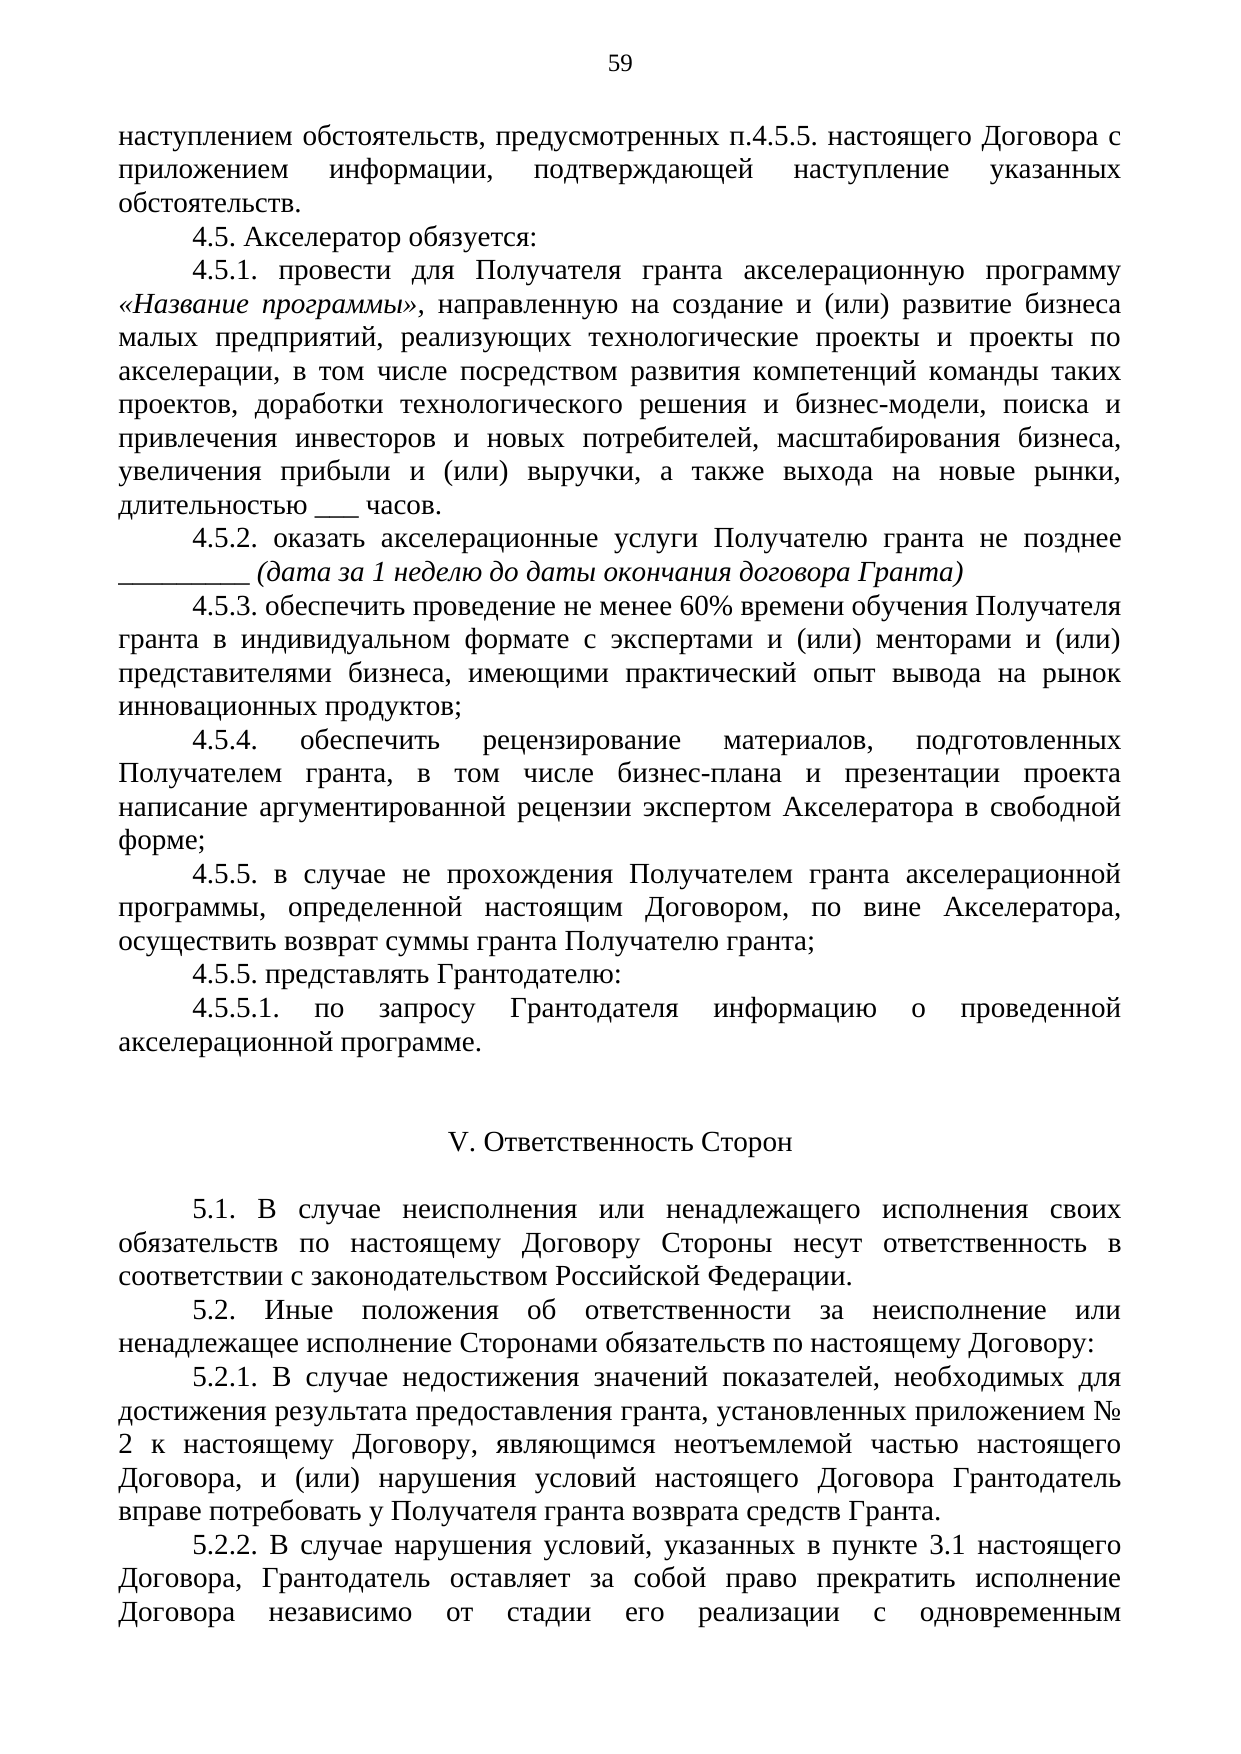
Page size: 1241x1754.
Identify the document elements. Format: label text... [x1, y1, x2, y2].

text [118, 1527, 1122, 1627]
text 4.5.5. в случае не прохождения Получателем гранта акселерационной программы, определенной настоящим Договором, по вине Акселератора, осуществить возврат суммы гранта Получателю гранта; [118, 856, 1122, 957]
text 4.5.1. провести для Получателя гранта акселерационную программу «Название программы», направленную на создание и (или) развитие бизнеса малых предприятий, реализующих технологические проекты и проекты по акселерации, в том числе посредством развития компетенций команды таких проектов, доработки технологического решения и бизнес-модели, поиска и привлечения инвесторов и новых потребителей, масштабирования бизнеса, увеличения прибыли и (или) выручки, а также выхода на новые рынки, длительностью ___ часов. [118, 252, 1122, 521]
text 4.5.3. обеспечить проведение не менее 60% времени обучения Получателя гранта в индивидуальном формате с экспертами и (или) менторами и (или) представителями бизнеса, имеющими практический опыт вывода на рынок инновационных продуктов; [118, 588, 1122, 722]
text 4.5.2. оказать акселерационные услуги Получателю гранта не позднее _________ (дата за 1 неделю до даты окончания договора Гранта) [118, 521, 1122, 588]
text 5.2. Иные положения об ответственности за неисполнение или ненадлежащее исполнение Сторонами обязательств по настоящему Договору: [118, 1292, 1122, 1359]
text 5.1. В случае неисполнения или ненадлежащего исполнения своих обязательств по настоящему Договору Стороны несут ответственность в соответствии с законодательством Российской Федерации. [118, 1191, 1122, 1292]
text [118, 118, 1122, 219]
text 4.5. Акселератор обязуется: [118, 219, 1122, 252]
text V. Ответственность Сторон [118, 1124, 1122, 1158]
text 4.5.5. представлять Грантодателю: [118, 957, 1122, 990]
text 4.5.4. обеспечить рецензирование материалов, подготовленных Получателем гранта, в том числе бизнес-плана и презентации проекта написание аргументированной рецензии экспертом Акселератора в свободной форме; [118, 722, 1122, 856]
text 4.5.5.1. по запросу Грантодателя информацию о проведенной акселерационной программе. [118, 990, 1122, 1057]
text 5.2.1. В случае недостижения значений показателей, необходимых для достижения результата предоставления гранта, установленных приложением № 2 к настоящему Договору, являющимся неотъемлемой частью настоящего Договора, и (или) нарушения условий настоящего Договора Грантодатель вправе потребовать у Получателя гранта возврата средств Гранта. [118, 1359, 1122, 1527]
